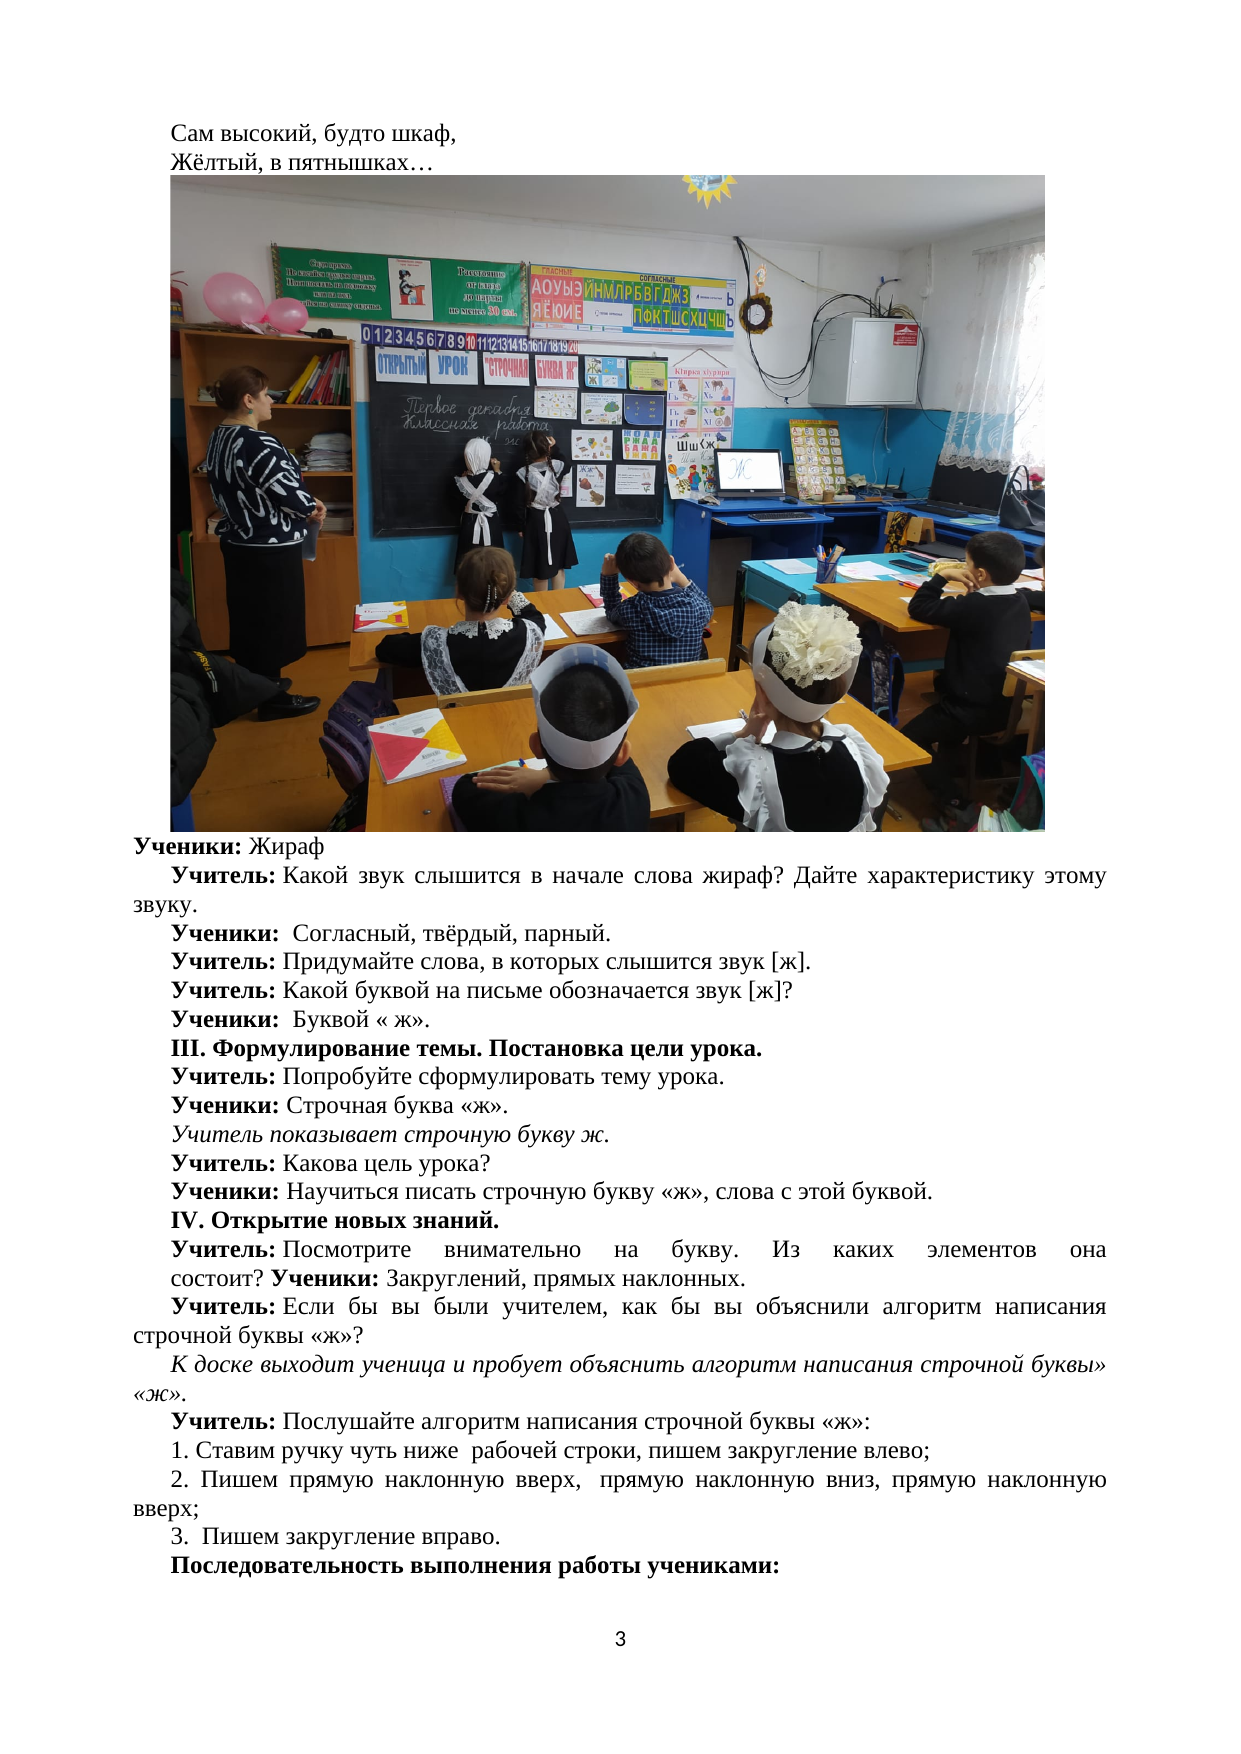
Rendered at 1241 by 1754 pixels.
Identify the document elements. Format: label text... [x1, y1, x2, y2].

text Учитель: Какова цель урока? [133, 1148, 1107, 1176]
text 2. Пишем прямую наклонную вверх, прямую наклонную вниз, прямую наклонную вверх; [133, 1464, 1107, 1521]
text Ученики: Согласный, твёрдый, парный. [133, 918, 1107, 946]
text Учитель: Посмотрите внимательно на букву. Из каких элементов она состоит? Ученики: Закруглений, прямых наклонных. [170, 1234, 1107, 1291]
text К доске выходит ученица и пробует объяснить алгоритм написания строчной буквы» «ж». [133, 1349, 1107, 1406]
text Ученики: Научиться писать строчную букву «ж», слова с этой буквой. [133, 1176, 1107, 1205]
text Сам высокий, будто шкаф, [133, 118, 1107, 147]
text Учитель: Послушайте алгоритм написания строчной буквы «ж»: [133, 1406, 1107, 1435]
text Учитель: Какой буквой на письме обозначается звук [ж]? [133, 975, 1107, 1004]
text 3. Пишем закругление вправо. [133, 1521, 1107, 1550]
text Ученики: Строчная буква «ж». [133, 1090, 1107, 1119]
text IV. Открытие новых знаний. [133, 1205, 1107, 1234]
picture [170, 175, 1045, 832]
text Учитель показывает строчную букву ж. [133, 1119, 1107, 1148]
text Учитель: Если бы вы были учителем, как бы вы объяснили алгоритм написания строчной буквы «ж»? [133, 1291, 1107, 1349]
text III. Формулирование темы. Постановка цели урока. [133, 1033, 1107, 1061]
text Учитель: Попробуйте сформулировать тему урока. [133, 1061, 1107, 1090]
text Последовательность выполнения работы учениками: [133, 1550, 1107, 1579]
text Ученики: Буквой « ж». [133, 1004, 1107, 1033]
text 1. Ставим ручку чуть ниже рабочей строки, пишем закругление влево; [133, 1435, 1107, 1464]
text Жёлтый, в пятнышках… [133, 147, 1107, 176]
text Учитель: Придумайте слова, в которых слышится звук [ж]. [133, 946, 1107, 975]
text Учитель: Какой звук слышится в начале слова жираф? Дайте характеристику этому звуку. [133, 860, 1107, 918]
